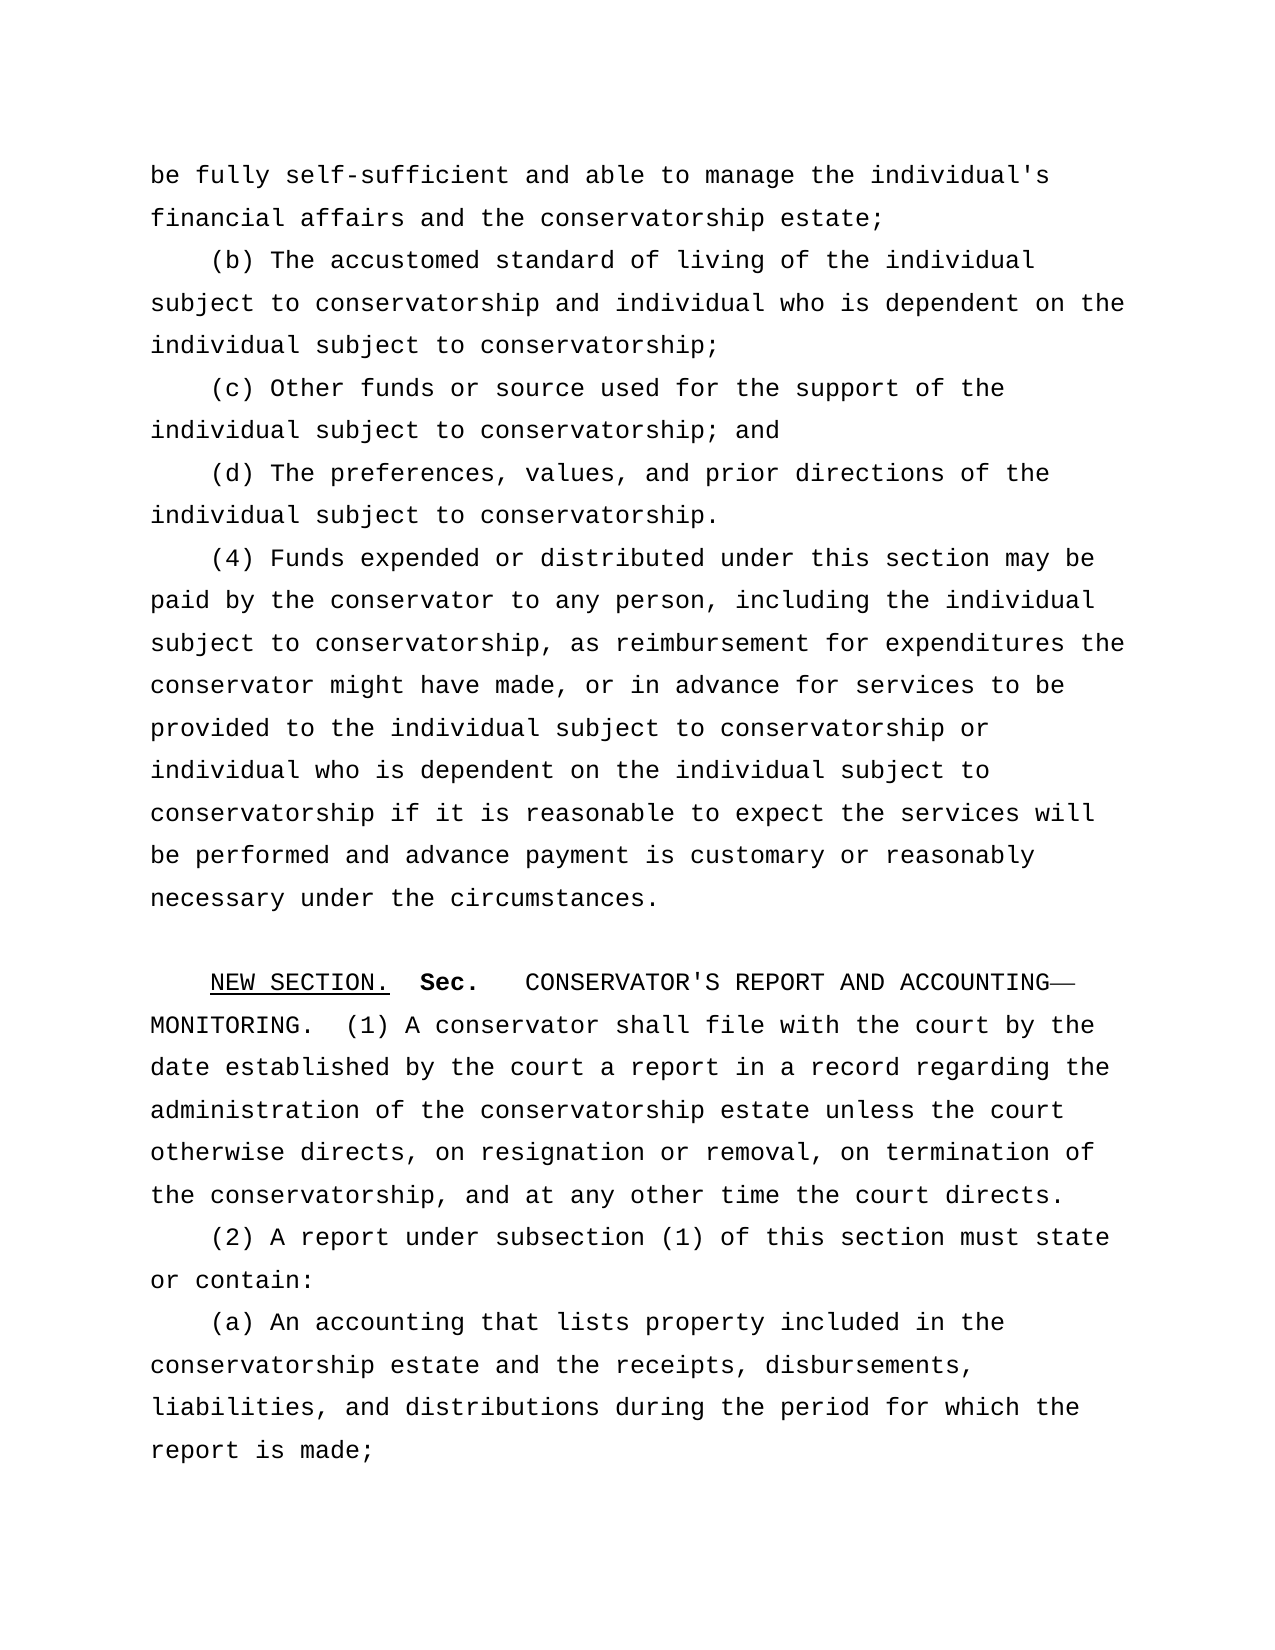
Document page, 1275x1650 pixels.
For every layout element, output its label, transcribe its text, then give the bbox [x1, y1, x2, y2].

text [150, 150, 1125, 235]
text NEW SECTION. Sec. CONSERVATOR'S REPORT AND ACCOUNTING—MONITORING. (1) A conservator shall file with the court by the date established by the court a report in a record regarding the administration of the conservatorship estate unless the court otherwise directs, on resignation or removal, on termination of the conservatorship, and at any other time the court directs. [150, 957, 1125, 1212]
text (2) A report under subsection (1) of this section must state or contain: [150, 1212, 1125, 1297]
text (d) The preferences, values, and prior directions of the individual subject to conservatorship. [150, 447, 1125, 532]
text (b) The accustomed standard of living of the individual subject to conservatorship and individual who is dependent on the individual subject to conservatorship; [150, 235, 1125, 362]
text (4) Funds expended or distributed under this section may be paid by the conservator to any person, including the individual subject to conservatorship, as reimbursement for expenditures the conservator might have made, or in advance for services to be provided to the individual subject to conservatorship or individual who is dependent on the individual subject to conservatorship if it is reasonable to expect the services will be performed and advance payment is customary or reasonably necessary under the circumstances. [150, 532, 1125, 915]
text (c) Other funds or source used for the support of the individual subject to conservatorship; and [150, 362, 1125, 447]
text (a) An accounting that lists property included in the conservatorship estate and the receipts, disbursements, liabilities, and distributions during the period for which the report is made; [150, 1297, 1125, 1467]
